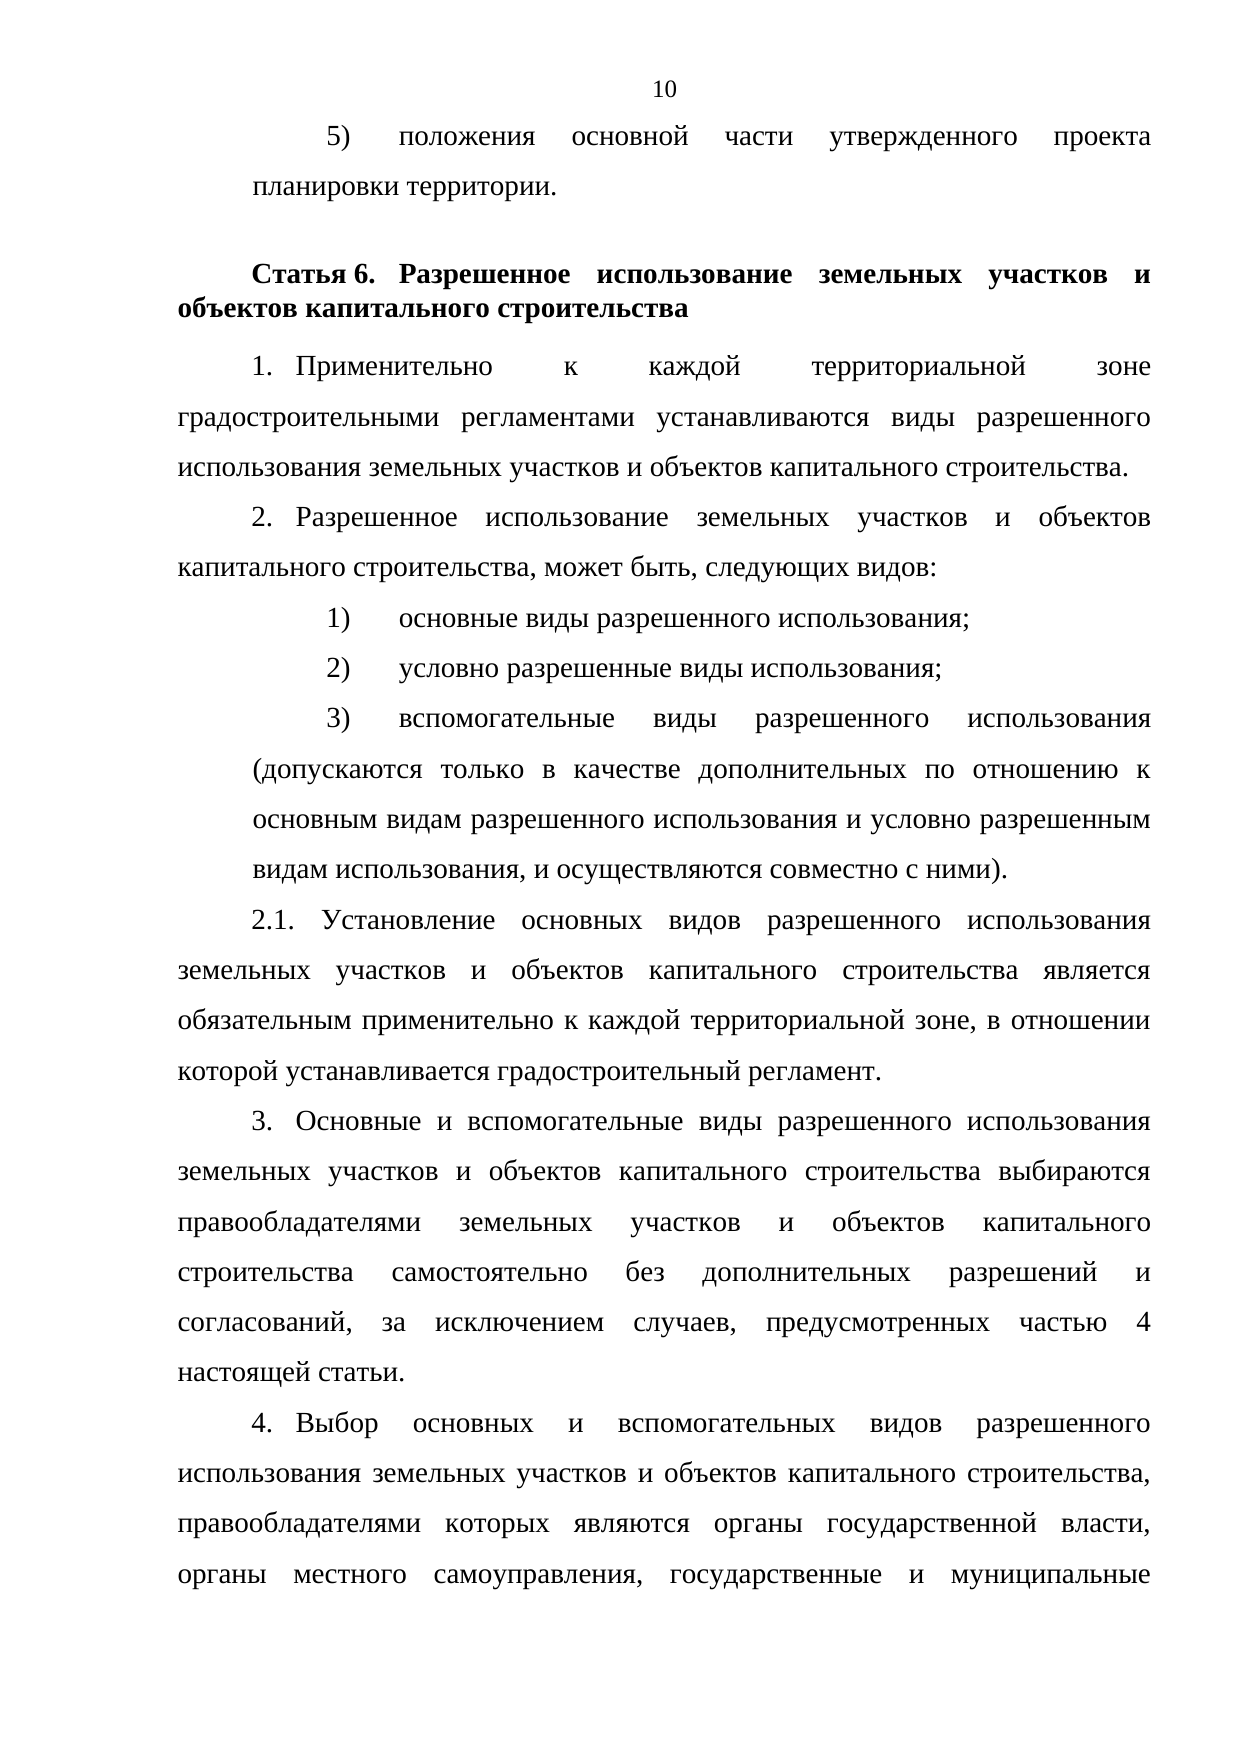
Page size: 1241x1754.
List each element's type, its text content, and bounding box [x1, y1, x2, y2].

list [177, 1405, 1152, 1589]
text 2.1. Установление основных видов разрешенного использования земельных участков и объектов капитального строительства является обязательным применительно к каждой территориальной зоне, в отношении которой устанавливается градостроительный регламент. [177, 902, 1152, 1086]
list основные виды разрешенного использования; [252, 600, 1152, 633]
list Основные и вспомогательные виды разрешенного использования земельных участков и объектов капитального строительства выбираются правообладателями земельных участков и объектов капитального строительства самостоятельно без дополнительных разрешений и согласований, за исключением случаев, предусмотренных частью 4 настоящей статьи. [177, 1103, 1152, 1388]
list Разрешенное использование земельных участков и объектов капитального строительства, может быть, следующих видов: [177, 499, 1152, 583]
list условно разрешенные виды использования; [252, 650, 1152, 684]
list Применительно к каждой территориальной зоне градостроительными регламентами устанавливаются виды разрешенного использования земельных участков и объектов капитального строительства. [177, 348, 1152, 482]
list вспомогательные виды разрешенного использования (допускаются только в качестве дополнительных по отношению к основным видам разрешенного использования и условно разрешенным видам использования, и осуществляются совместно с ними). [252, 701, 1152, 885]
list положения основной части утвержденного проекта планировки территории. [252, 118, 1152, 202]
list Разрешенное использование земельных участков и объектов капитального строительства [177, 256, 1152, 323]
